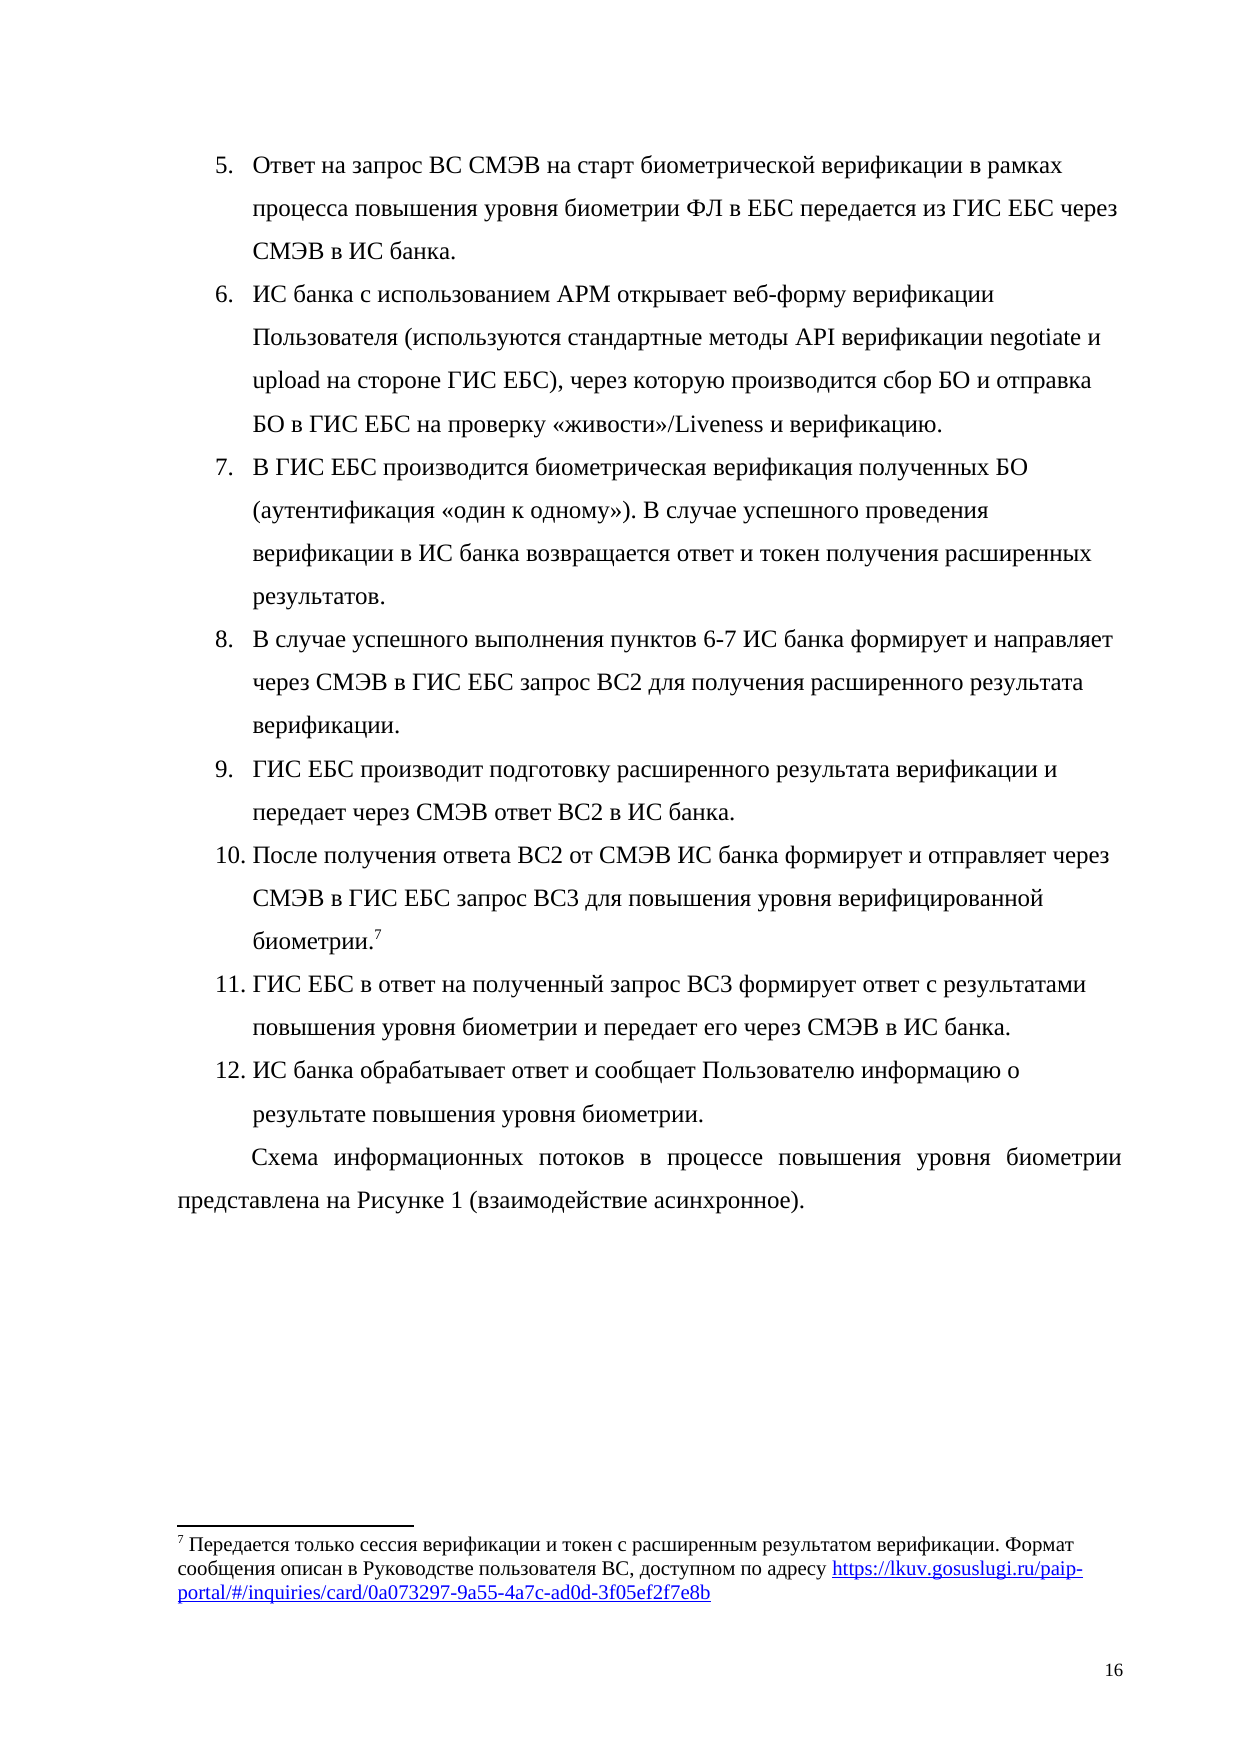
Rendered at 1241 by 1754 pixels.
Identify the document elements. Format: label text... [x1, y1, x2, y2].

list В ГИС ЕБС производится биометрическая верификация полученных БО (аутентификация «один к одному»). В случае успешного проведения верификации в ИС банка возвращается ответ и токен получения расширенных результатов. [215, 452, 1123, 610]
list В случае успешного выполнения пунктов 6-7 ИС банка формирует и направляет через СМЭВ в ГИС ЕБС запрос ВС2 для получения расширенного результата верификации. [215, 624, 1123, 739]
text Схема информационных потоков в процессе повышения уровня биометрии представлена на Рисунке 1 (взаимодействие асинхронное). [177, 1142, 1123, 1214]
list ИС банка с использованием АРМ открывает веб-форму верификации Пользователя (используются стандартные методы API верификации negotiate и upload на стороне ГИС ЕБС), через которую производится сбор БО и отправка БО в ГИС ЕБС на проверку «живости»/Liveness и верификацию. [215, 279, 1123, 437]
list ГИС ЕБС в ответ на полученный запрос ВС3 формирует ответ с результатами повышения уровня биометрии и передает его через СМЭВ в ИС банка. [215, 969, 1123, 1041]
list Ответ на запрос ВС СМЭВ на старт биометрической верификации в рамках процесса повышения уровня биометрии ФЛ в ЕБС передается из ГИС ЕБС через СМЭВ в ИС банка. [215, 150, 1123, 265]
list После получения ответа ВС2 от СМЭВ ИС банка формирует и отправляет через СМЭВ в ГИС ЕБС запрос ВС3 для повышения уровня верифицированной биометрии. [215, 840, 1123, 955]
list ИС банка обрабатывает ответ и сообщает Пользователю информацию о результате повышения уровня биометрии. [215, 1056, 1123, 1127]
list ГИС ЕБС производит подготовку расширенного результата верификации и передает через СМЭВ ответ ВС2 в ИС банка. [215, 754, 1123, 826]
